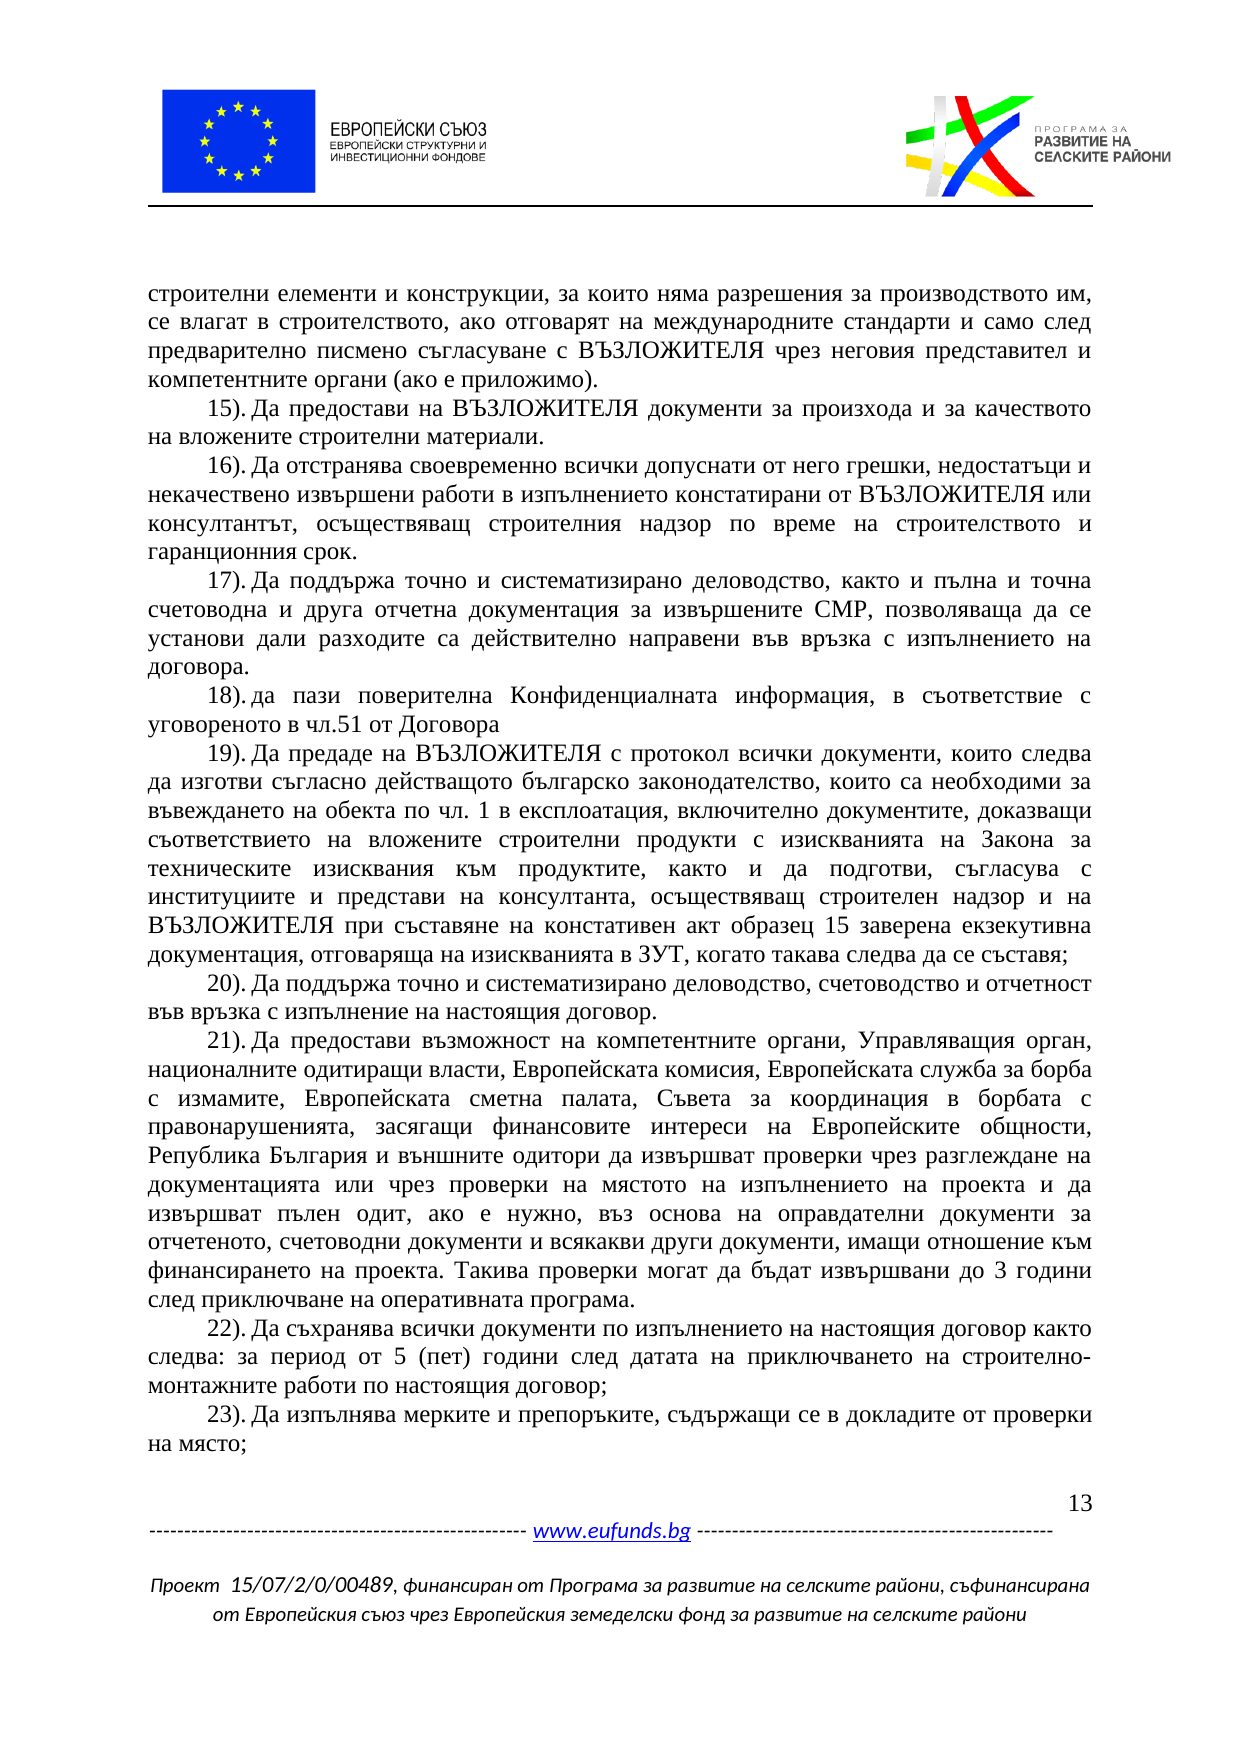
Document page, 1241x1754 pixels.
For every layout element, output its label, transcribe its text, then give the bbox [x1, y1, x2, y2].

picture [147, 73, 523, 204]
list Да предостави възможност на компетентните органи, Управляващия орган, националните одитиращи власти, Европейската комисия, Европейската служба за борба с измамите, Европейската сметна палата, Съвета за координация в борбата с правонарушенията, засягащи финансовите интереси на Европейските общности, Република България и външните одитори да извършват проверки чрез разглеждане на документацията или чрез проверки на мястото на изпълнението на проекта и да извършват пълен одит, ако е нужно, въз основа на оправдателни документи за отчетеното, счетоводни документи и всякакви други документи, имащи отношение към финансирането на проекта. Такива проверки могат да бъдат извършвани до 3 години след приключване на оперативната програма. [148, 1025, 1093, 1313]
list Да отстранява своевременно всички допуснати от него грешки, недостатъци и некачествено извършени работи в изпълнението констатирани от ВЪЗЛОЖИТЕЛЯ или консултантът, осъществяващ строителния надзор по време на строителството и гаранционния срок. [148, 450, 1093, 565]
list Да изпълнява мерките и препоръките, съдържащи се в докладите от проверки на място; [148, 1399, 1093, 1456]
picture [890, 87, 1182, 204]
list Да предостави на ВЪЗЛОЖИТЕЛЯ документи за произхода и за качеството на вложените строителни материали. [148, 393, 1093, 450]
list Да поддържа точно и систематизирано деловодство, счетоводство и отчетност във връзка с изпълнение на настоящия договор. [148, 968, 1093, 1025]
list да пази поверителна Конфиденциалната информация, в съответствие с уговореното в чл.51 от Договора [148, 680, 1093, 738]
list Да предаде на ВЪЗЛОЖИТЕЛЯ с протокол всички документи, които следва да изготви съгласно действащото българско законодателство, които са необходими за въвеждането на обекта по чл. 1 в експлоатация, включително документите, доказващи съответствието на вложените строителни продукти с изискванията на Закона за техническите изисквания към продуктите, както и да подготви, съгласува с институциите и представи на консултанта, осъществяващ строителен надзор и на ВЪЗЛОЖИТЕЛЯ при съставяне на констативен акт образец 15 заверена екзекутивна документация, отговаряща на изискванията в ЗУТ, когато такава следва да се съставя; [148, 738, 1093, 968]
list Да поддържа точно и систематизирано деловодство, както и пълна и точна счетоводна и друга отчетна документация за извършените СМР, позволяваща да се установи дали разходите са действително направени във връзка с изпълнението на договора. [148, 565, 1093, 680]
list Да съхранява всички документи по изпълнението на настоящия договор както следва: за период от 5 (пет) години след датата на приключването на строително-монтажните работи по настоящия договор; [148, 1313, 1093, 1399]
